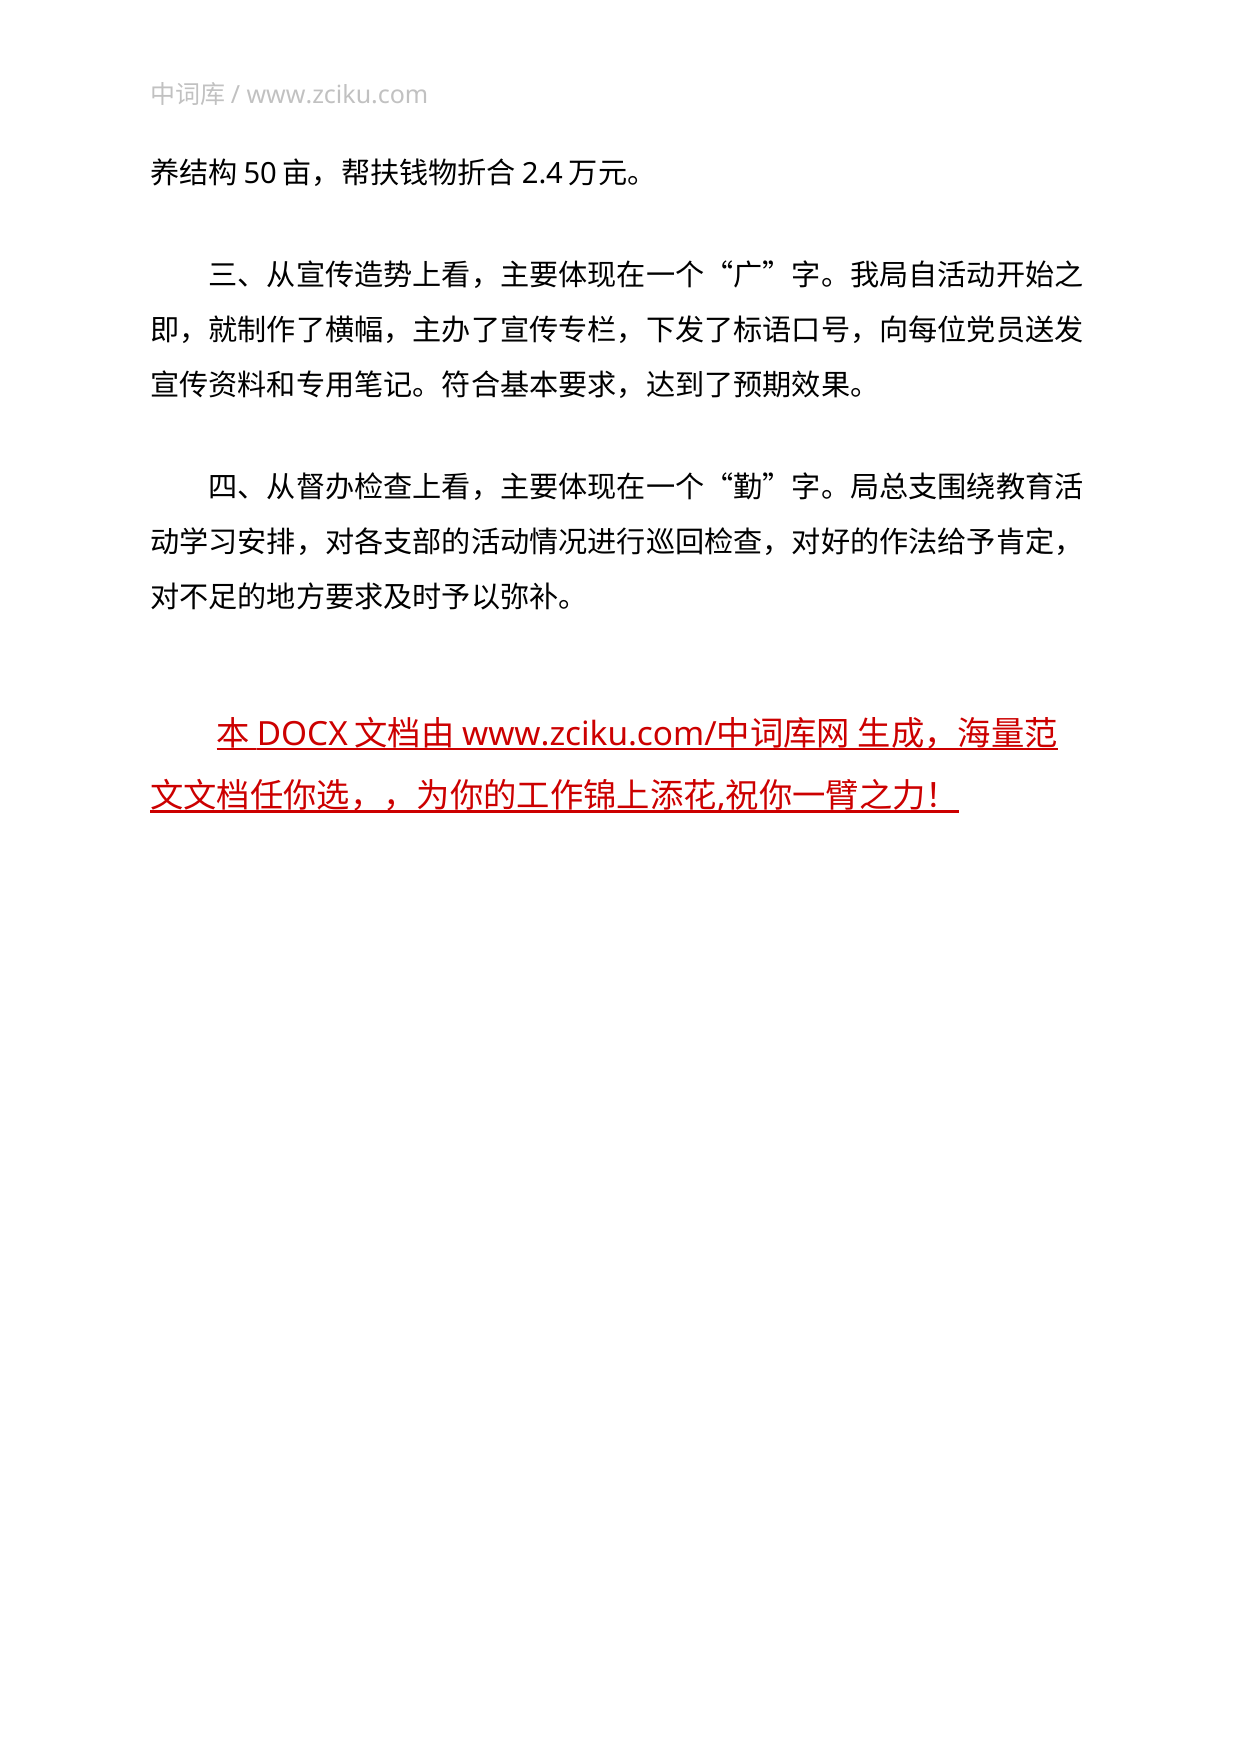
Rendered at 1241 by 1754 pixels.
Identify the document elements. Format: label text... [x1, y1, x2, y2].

text 三、从宣传造势上看，主要体现在一个“广”字。我局自活动开始之即，就制作了横幅，主办了宣传专栏，下发了标语口号，向每位党员送发宣传资料和专用笔记。符合基本要求，达到了预期效果。 [150, 252, 1090, 404]
text 四、从督办检查上看，主要体现在一个“勤”字。局总支围绕教育活动学习安排，对各支部的活动情况进行巡回检查，对好的作法给予肯定，对不足的地方要求及时予以弥补。 [150, 463, 1090, 616]
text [150, 150, 1090, 192]
text 本DOCX文档由 www.zciku.com/中词库网 生成，海量范文文档任你选，，为你的工作锦上添花,祝你一臂之力！ [150, 706, 1090, 818]
